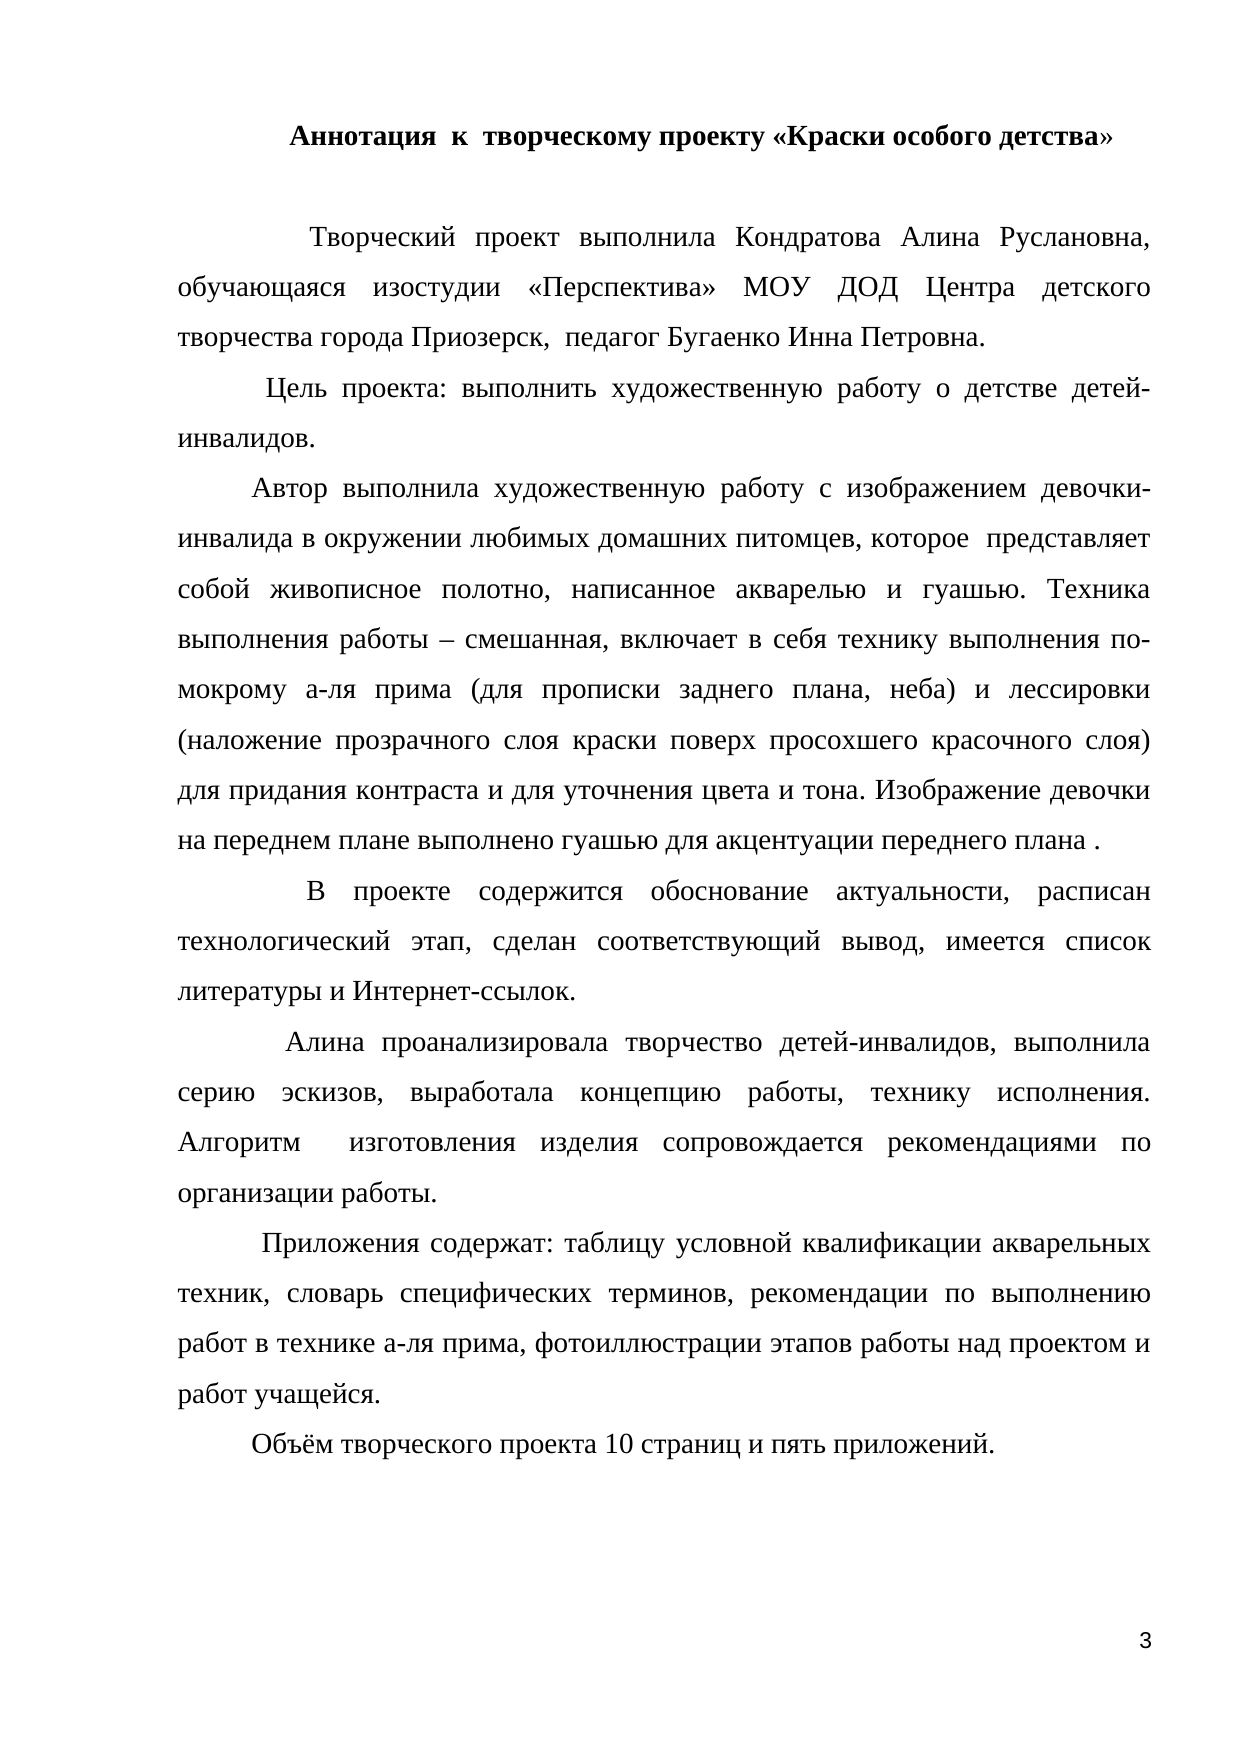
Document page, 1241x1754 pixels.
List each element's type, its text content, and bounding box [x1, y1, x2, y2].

text Творческий проект выполнила Кондратова Алина Руслановна, обучающаяся изостудии «Перспектива» МОУ ДОД Центра детского творчества города Приозерск, педагог Бугаенко Инна Петровна. [177, 219, 1152, 353]
text Алина проанализировала творчество детей-инвалидов, выполнила серию эскизов, выработала концепцию работы, технику исполнения. Алгоритм изготовления изделия сопровождается рекомендациями по организации работы. [177, 1024, 1152, 1208]
text Приложения содержат: таблицу условной квалификации акварельных техник, словарь специфических терминов, рекомендации по выполнению работ в технике а-ля прима, фотоиллюстрации этапов работы над проектом и работ учащейся. [177, 1225, 1152, 1409]
text Цель проекта: выполнить художественную работу о детстве детей-инвалидов. [177, 370, 1152, 453]
text В проекте содержится обоснование актуальности, расписан технологический этап, сделан соответствующий вывод, имеется список литературы и Интернет-ссылок. [177, 873, 1152, 1007]
text Автор выполнила художественную работу с изображением девочки-инвалида в окружении любимых домашних питомцев, которое представляет собой живописное полотно, написанное акварелью и гуашью. Техника выполнения работы – смешанная, включает в себя технику выполнения по-мокрому а-ля прима (для прописки заднего плана, неба) и лессировки (наложение прозрачного слоя краски поверх просохшего красочного слоя) для придания контраста и для уточнения цвета и тона. Изображение девочки на переднем плане выполнено гуашью для акцентуации переднего плана . [177, 470, 1152, 856]
text Аннотация к творческому проекту «Краски особого детства» [177, 118, 1152, 152]
text Объём творческого проекта 10 страниц и пять приложений. [177, 1426, 1152, 1460]
